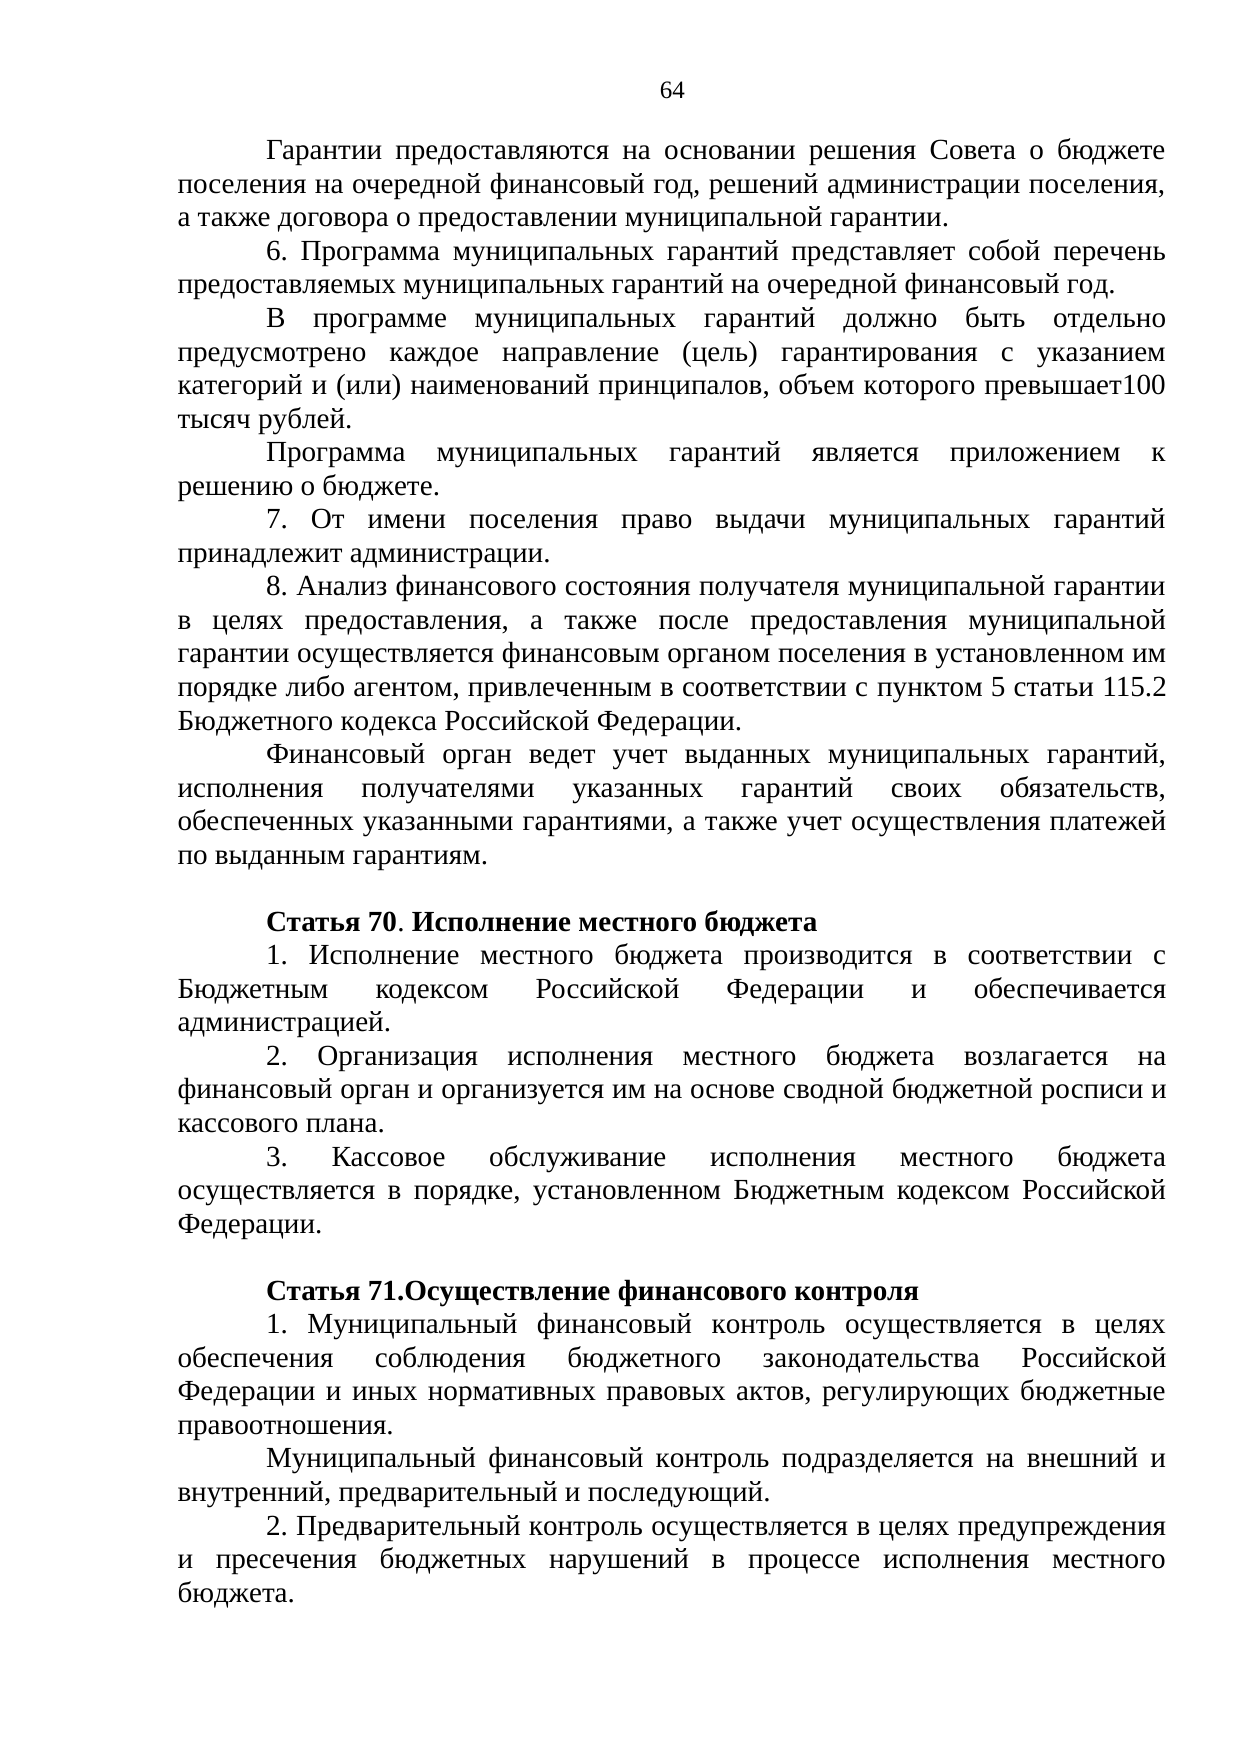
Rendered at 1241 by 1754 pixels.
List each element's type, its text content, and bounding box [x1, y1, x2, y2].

text Гарантии предоставляются на основании решения Совета о бюджете поселения на очередной финансовый год, решений администрации поселения, а также договора о предоставлении муниципальной гарантии. [177, 132, 1167, 233]
text 1. Исполнение местного бюджета производится в соответствии с Бюджетным кодексом Российской Федерации и обеспечивается администрацией. [177, 937, 1167, 1038]
text В программе муниципальных гарантий должно быть отдельно предусмотрено каждое направление (цель) гарантирования с указанием категорий и (или) наименований принципалов, объем которого превышает100 тысяч рублей. [177, 300, 1167, 434]
text 6. Программа муниципальных гарантий представляет собой перечень предоставляемых муниципальных гарантий на очередной финансовый год. [177, 233, 1167, 300]
text 2. Предварительный контроль осуществляется в целях предупреждения и пресечения бюджетных нарушений в процессе исполнения местного бюджета. [177, 1508, 1167, 1608]
text Статья 70. Исполнение местного бюджета [177, 904, 1167, 937]
text Статья 71.Осуществление финансового контроля [177, 1273, 1167, 1306]
text Программа муниципальных гарантий является приложением к решению о бюджете. [177, 434, 1167, 501]
text Муниципальный финансовый контроль подразделяется на внешний и внутренний, предварительный и последующий. [177, 1441, 1167, 1508]
text 1. Муниципальный финансовый контроль осуществляется в целях обеспечения соблюдения бюджетного законодательства Российской Федерации и иных нормативных правовых актов, регулирующих бюджетные правоотношения. [177, 1306, 1167, 1441]
text 2. Организация исполнения местного бюджета возлагается на финансовый орган и организуется им на основе сводной бюджетной росписи и кассового плана. [177, 1038, 1167, 1139]
text 8. Анализ финансового состояния получателя муниципальной гарантии в целях предоставления, а также после предоставления муниципальной гарантии осуществляется финансовым органом поселения в установленном им порядке либо агентом, привлеченным в соответствии с пунктом 5 статьи 115.2 Бюджетного кодекса Российской Федерации. [177, 568, 1167, 736]
text Финансовый орган ведет учет выданных муниципальных гарантий, исполнения получателями указанных гарантий своих обязательств, обеспеченных указанными гарантиями, а также учет осуществления платежей по выданным гарантиям. [177, 736, 1167, 870]
text 7. От имени поселения право выдачи муниципальных гарантий принадлежит администрации. [177, 501, 1167, 568]
text 3. Кассовое обслуживание исполнения местного бюджета осуществляется в порядке, установленном Бюджетным кодексом Российской Федерации. [177, 1139, 1167, 1239]
